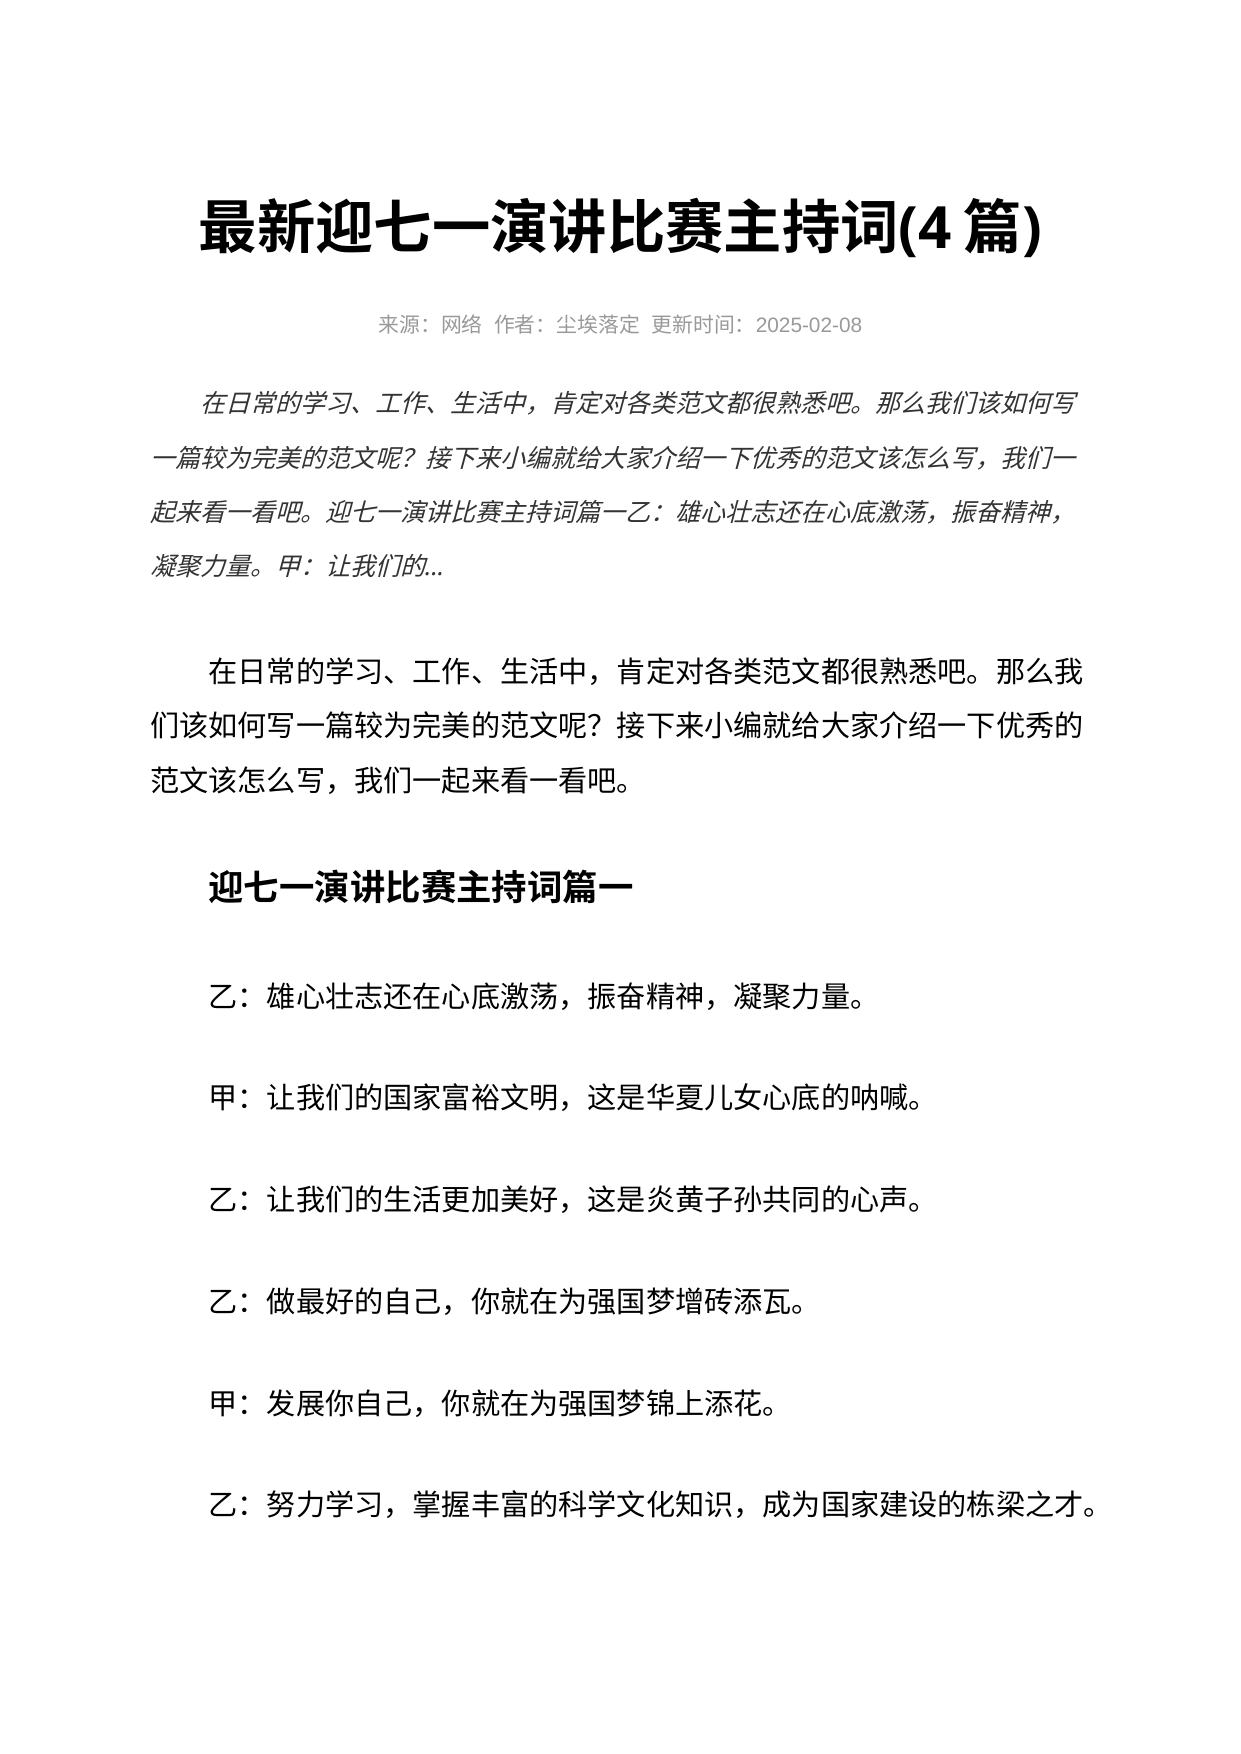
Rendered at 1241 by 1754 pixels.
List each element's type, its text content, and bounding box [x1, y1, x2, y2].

subtitle 最新迎七一演讲比赛主持词(4篇) [150, 181, 1090, 266]
text 来源：网络 作者：尘埃落定 更新时间：2025-02-08 [150, 313, 1090, 337]
text 甲：发展你自己，你就在为强国梦锦上添花。 [150, 1380, 1090, 1422]
text 在日常的学习、工作、生活中，肯定对各类范文都很熟悉吧。那么我们该如何写一篇较为完美的范文呢？接下来小编就给大家介绍一下优秀的范文该怎么写，我们一起来看一看吧。迎七一演讲比赛主持词篇一乙：雄心壮志还在心底激荡，振奋精神，凝聚力量。甲：让我们的... [150, 384, 1090, 583]
text 乙：努力学习，掌握丰富的科学文化知识，成为国家建设的栋梁之才。 [150, 1482, 1090, 1524]
text 在日常的学习、工作、生活中，肯定对各类范文都很熟悉吧。那么我们该如何写一篇较为完美的范文呢？接下来小编就给大家介绍一下优秀的范文该怎么写，我们一起来看一看吧。 [150, 648, 1090, 800]
text 迎七一演讲比赛主持词篇一 [150, 860, 1090, 911]
text 乙：让我们的生活更加美好，这是炎黄子孙共同的心声。 [150, 1177, 1090, 1219]
text 乙：雄心壮志还在心底激荡，振奋精神，凝聚力量。 [150, 973, 1090, 1015]
text 甲：让我们的国家富裕文明，这是华夏儿女心底的呐喊。 [150, 1075, 1090, 1117]
text 乙：做最好的自己，你就在为强国梦增砖添瓦。 [150, 1278, 1090, 1321]
